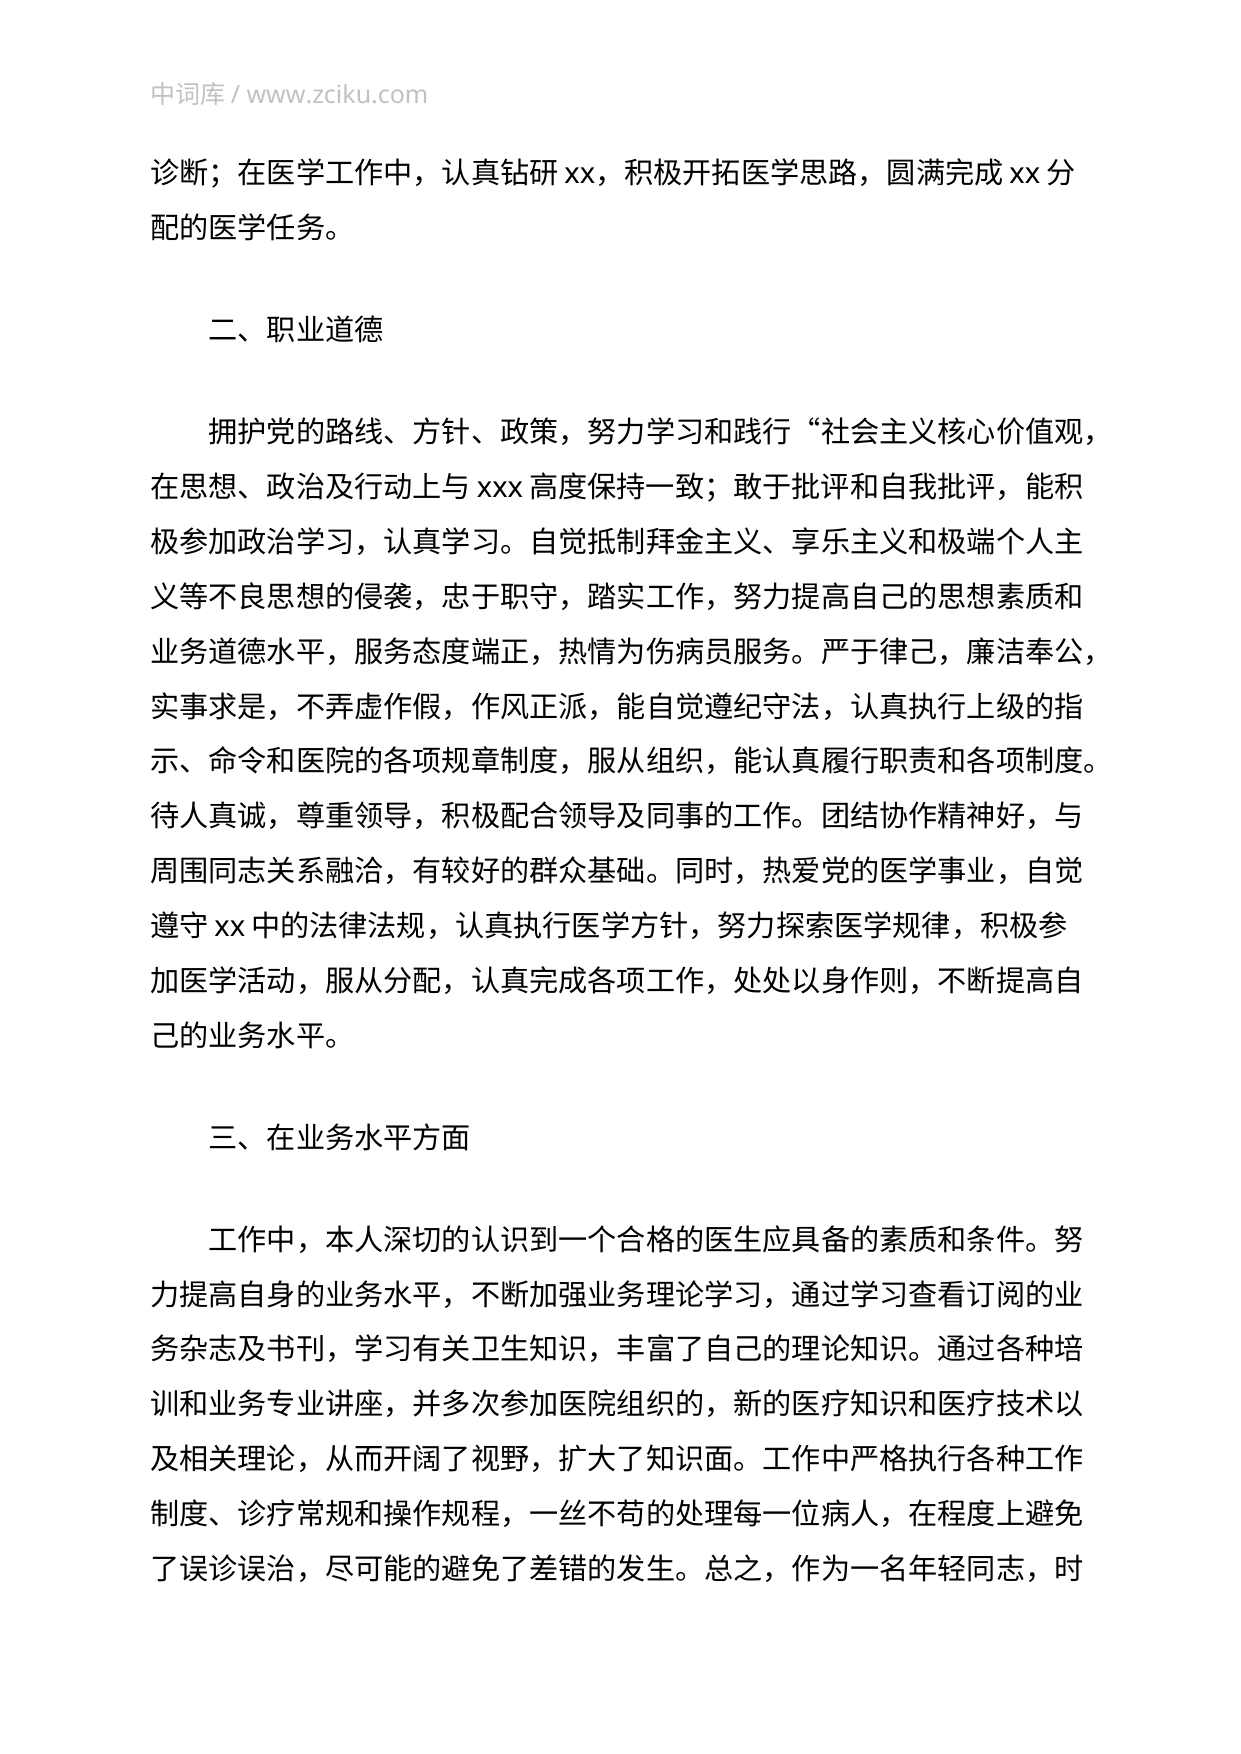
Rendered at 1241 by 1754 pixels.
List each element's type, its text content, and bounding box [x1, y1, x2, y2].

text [150, 1216, 1090, 1588]
text 二、职业道德 [150, 307, 1090, 349]
text 三、在业务水平方面 [150, 1114, 1090, 1157]
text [150, 150, 1090, 247]
text 拥护党的路线、方针、政策，努力学习和践行“社会主义核心价值观，在思想、政治及行动上与xxx高度保持一致；敢于批评和自我批评，能积极参加政治学习，认真学习。自觉抵制拜金主义、享乐主义和极端个人主义等不良思想的侵袭，忠于职守，踏实工作，努力提高自己的思想素质和业务道德水平，服务态度端正，热情为伤病员服务。严于律己，廉洁奉公，实事求是，不弄虚作假，作风正派，能自觉遵纪守法，认真执行上级的指示、命令和医院的各项规章制度，服从组织，能认真履行职责和各项制度。待人真诚，尊重领导，积极配合领导及同事的工作。团结协作精神好，与周围同志关系融洽，有较好的群众基础。同时，热爱党的医学事业，自觉遵守xx中的法律法规，认真执行医学方针，努力探索医学规律，积极参加医学活动，服从分配，认真完成各项工作，处处以身作则，不断提高自己的业务水平。 [150, 408, 1090, 1055]
